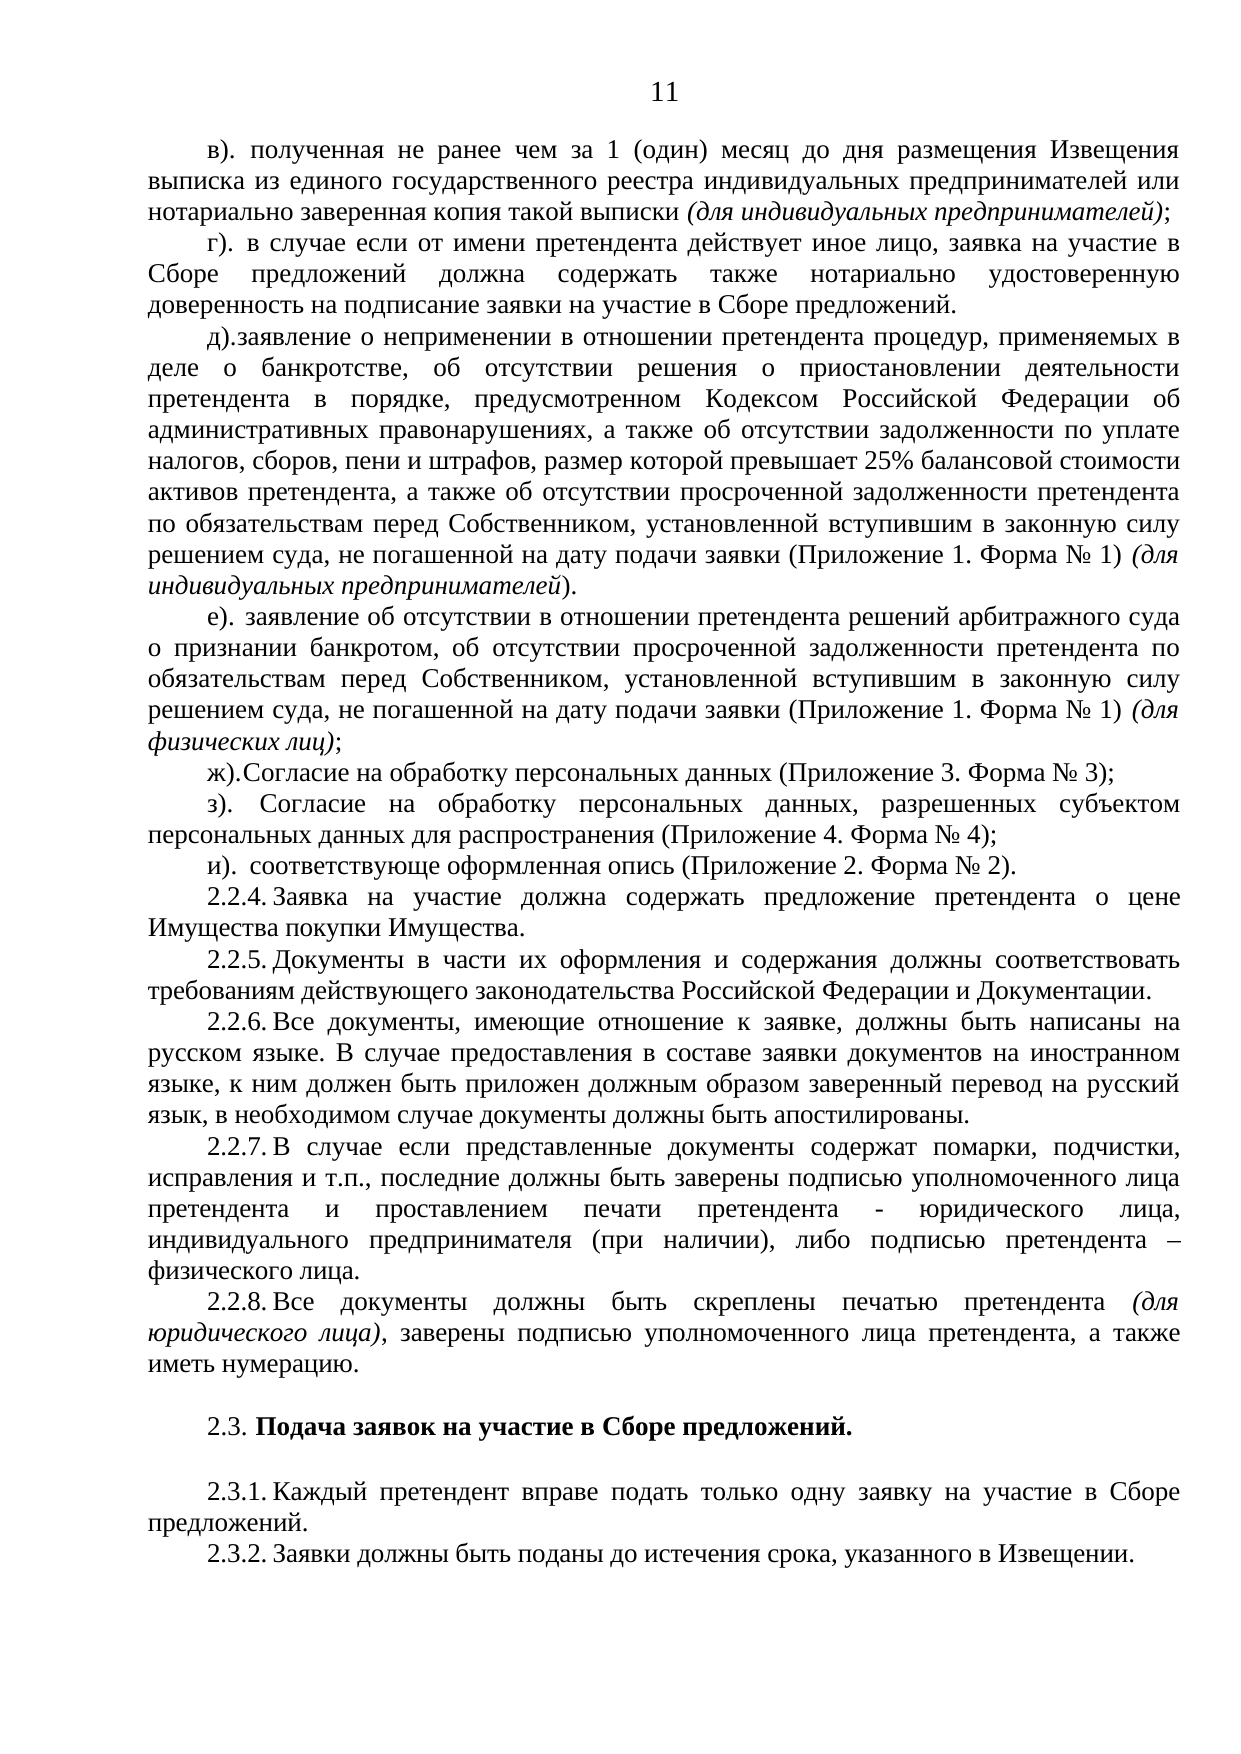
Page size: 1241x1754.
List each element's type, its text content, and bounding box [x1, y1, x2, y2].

list соответствующе оформленная опись (Приложение 2. Форма № 2). [148, 849, 1181, 880]
text Заявка на участие должна содержать предложение претендента о цене Имущества покупки Имущества. [148, 880, 1181, 943]
subtitle Подача заявок на участие в Сборе предложений. [148, 1410, 1181, 1441]
list Согласие на обработку персональных данных (Приложение 3. Форма № 3); [148, 756, 1181, 787]
text Документы в части их оформления и содержания должны соответствовать требованиям действующего законодательства Российской Федерации и Документации. [148, 943, 1181, 1005]
text В случае если представленные документы содержат помарки, подчистки, исправления и т.п., последние должны быть заверены подписью уполномоченного лица претендента и проставлением печати претендента - юридического лица, индивидуального предпринимателя (при наличии), либо подписью претендента – физического лица. [148, 1129, 1181, 1285]
text Все документы, имеющие отношение к заявке, должны быть написаны на русском языке. В случае предоставления в составе заявки документов на иностранном языке, к ним должен быть приложен должным образом заверенный перевод на русский язык, в необходимом случае документы должны быть апостилированы. [148, 1005, 1181, 1129]
list заявление о неприменении в отношении претендента процедур, применяемых в деле о банкротстве, об отсутствии решения о приостановлении деятельности претендента в порядке, предусмотренном Кодексом Российской Федерации об административных правонарушениях, а также об отсутствии задолженности по уплате налогов, сборов, пени и штрафов, размер которой превышает 25% балансовой стоимости активов претендента, а также об отсутствии просроченной задолженности претендента по обязательствам перед Собственником, установленной вступившим в законную силу решением суда, не погашенной на дату подачи заявки (Приложение 1. Форма № 1) (для индивидуальных предпринимателей). [148, 320, 1181, 600]
list заявление об отсутствии в отношении претендента решений арбитражного суда о признании банкротом, об отсутствии просроченной задолженности претендента по обязательствам перед Собственником, установленной вступившим в законную силу решением суда, не погашенной на дату подачи заявки (Приложение 1. Форма № 1) (для физических лиц); [148, 600, 1181, 756]
list Согласие на обработку персональных данных, разрешенных субъектом персональных данных для распространения (Приложение 4. Форма № 4); [148, 787, 1181, 849]
text Заявки должны быть поданы до истечения срока, указанного в Извещении. [148, 1537, 1181, 1568]
list полученная не ранее чем за 1 (один) месяц до дня размещения Извещения выписка из единого государственного реестра индивидуальных предпринимателей или нотариально заверенная копия такой выписки (для индивидуальных предпринимателей); [148, 133, 1181, 226]
text Каждый претендент вправе подать только одну заявку на участие в Сборе предложений. [148, 1474, 1181, 1537]
list в случае если от имени претендента действует иное лицо, заявка на участие в Сборе предложений должна содержать также нотариально удостоверенную доверенность на подписание заявки на участие в Сборе предложений. [148, 226, 1181, 320]
text Все документы должны быть скреплены печатью претендента (для юридического лица), заверены подписью уполномоченного лица претендента, а также иметь нумерацию. [148, 1285, 1181, 1379]
